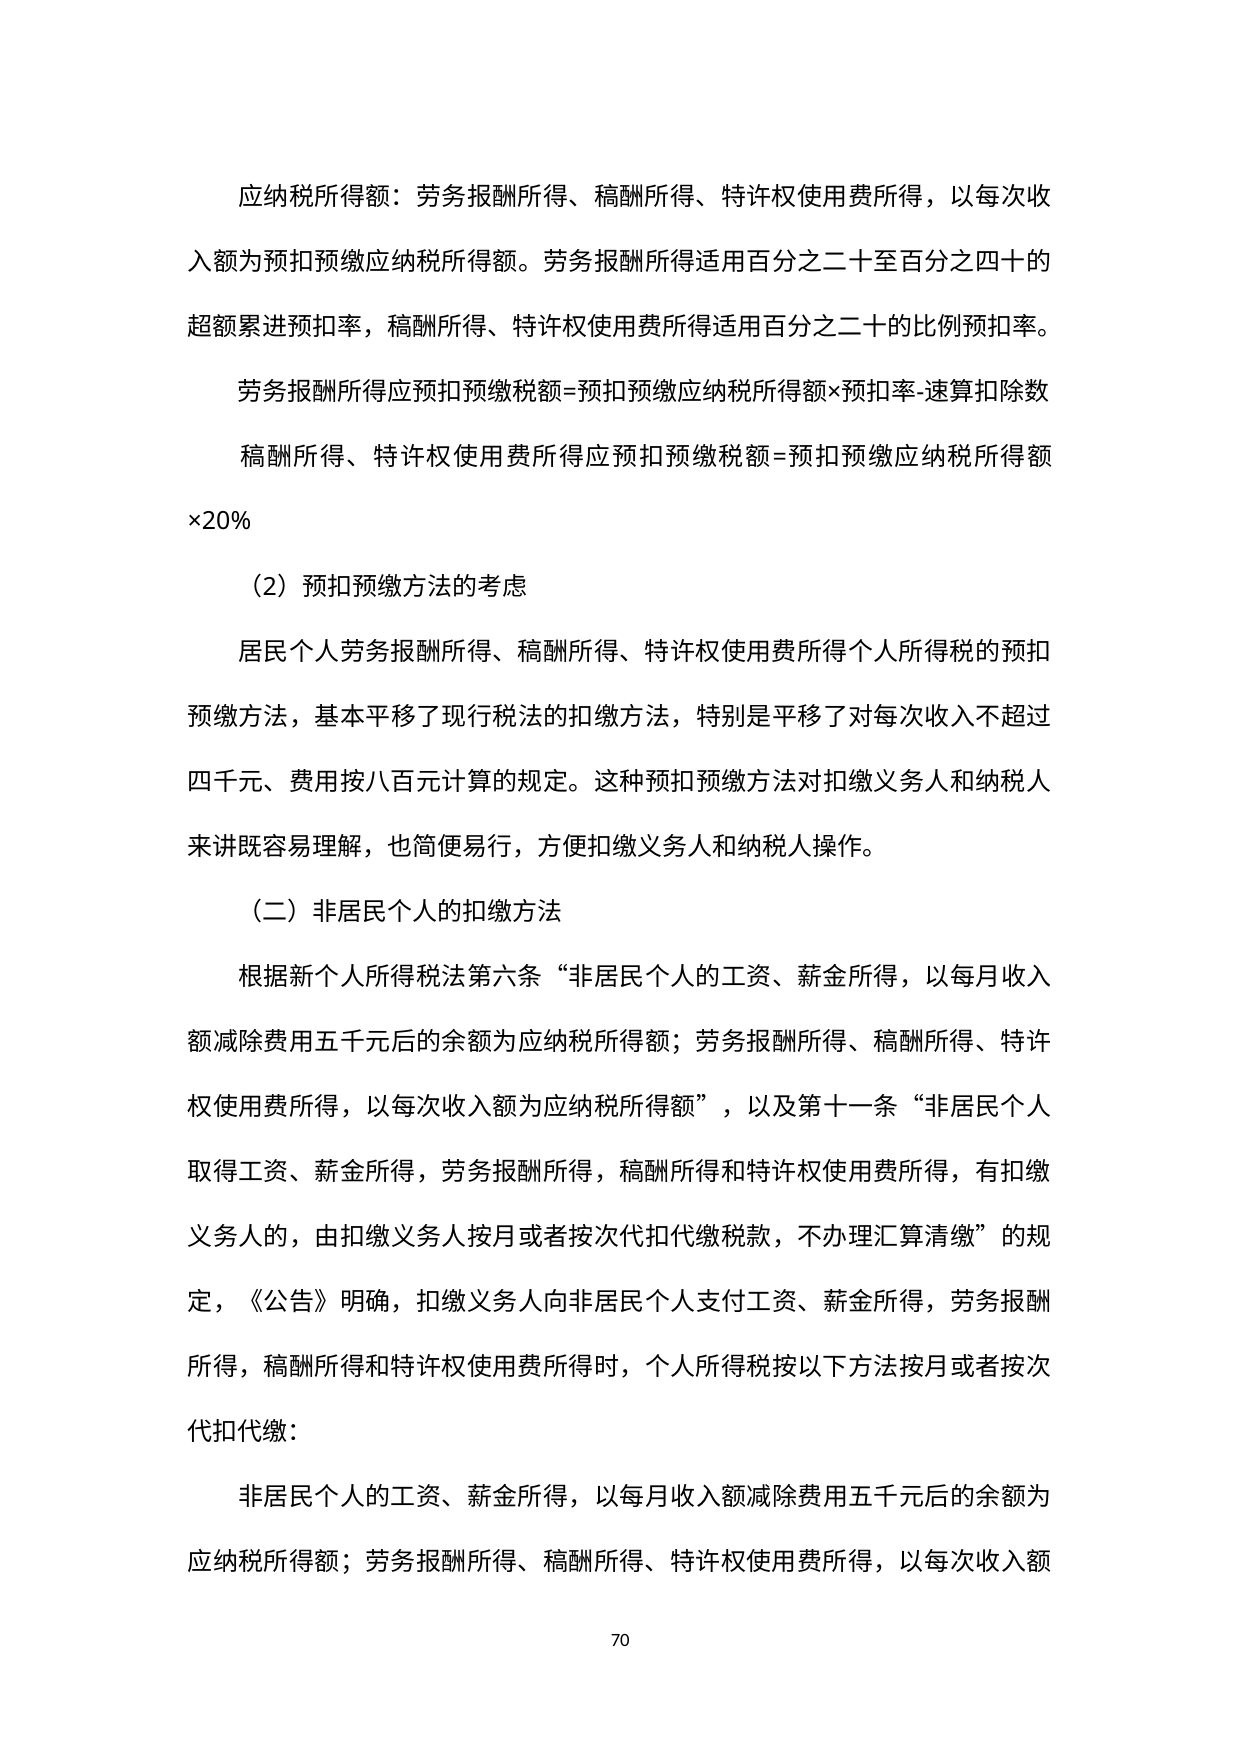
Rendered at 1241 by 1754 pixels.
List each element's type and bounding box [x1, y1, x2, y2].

text [187, 162, 1053, 1592]
